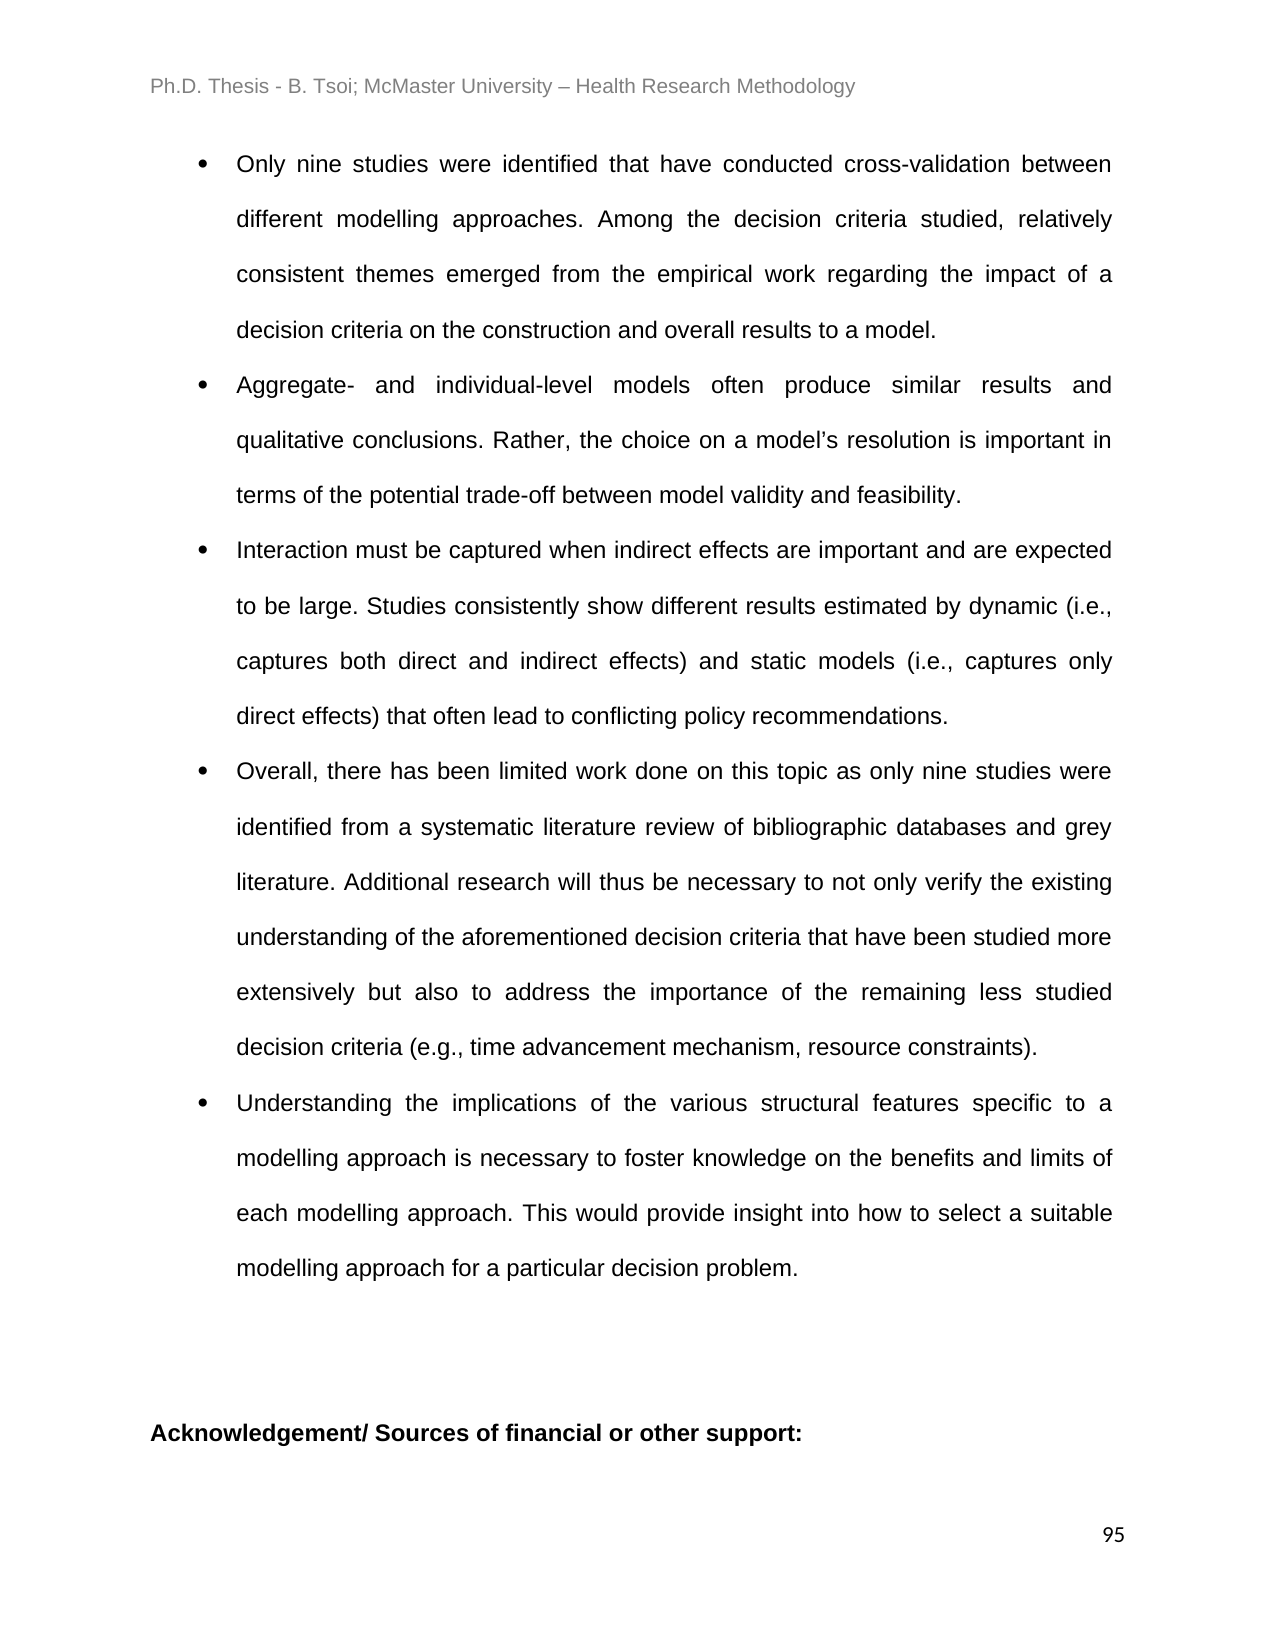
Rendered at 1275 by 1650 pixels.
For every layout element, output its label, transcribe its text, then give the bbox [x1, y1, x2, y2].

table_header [150, 150, 1125, 1308]
text Acknowledgement/ Sources of financial or other support: [150, 1418, 1125, 1446]
